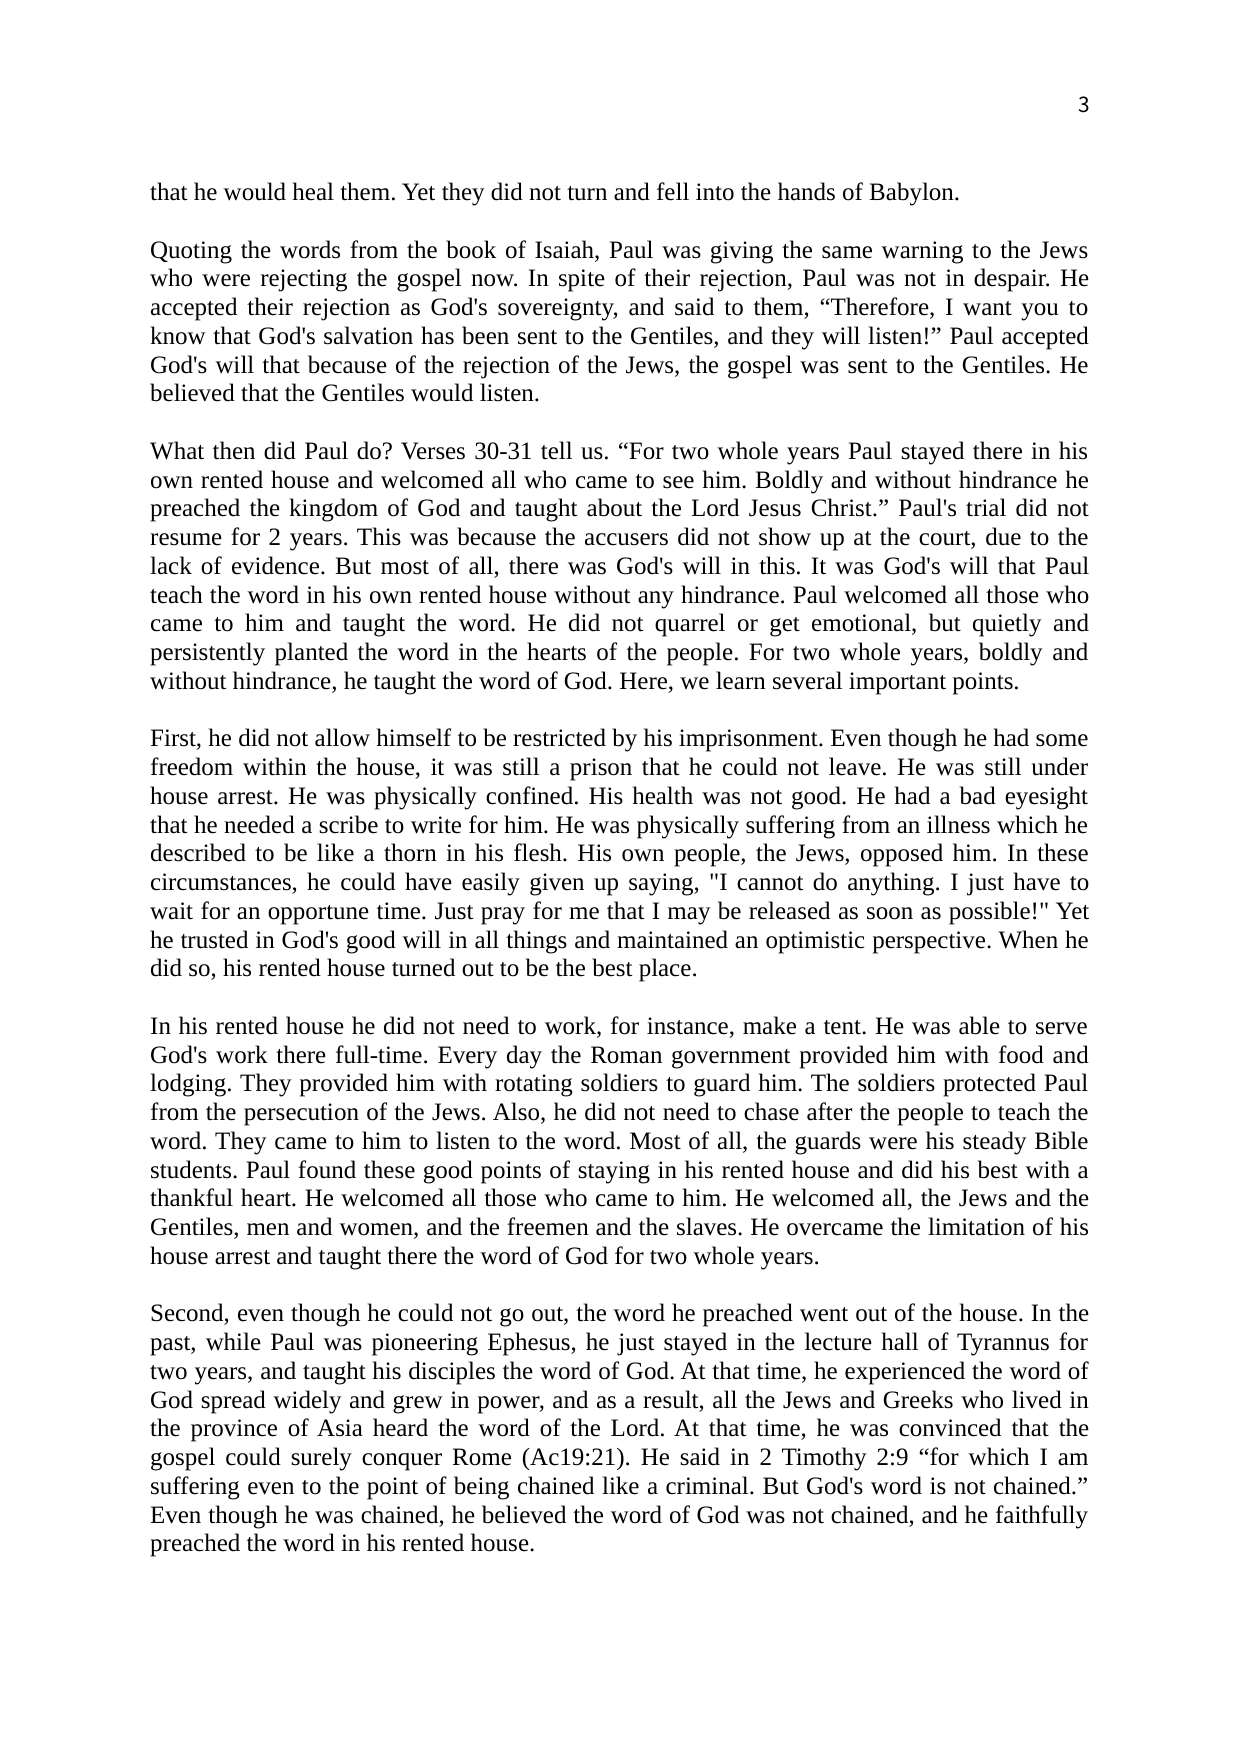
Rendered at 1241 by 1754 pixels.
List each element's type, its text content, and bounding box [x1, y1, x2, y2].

text Second, even though he could not go out, the word he preached went out of the house. In the past, while Paul was pioneering Ephesus, he just stayed in the lecture hall of Tyrannus for two years, and taught his disciples the word of God. At that time, he experienced the word of God spread widely and grew in power, and as a result, all the Jews and Greeks who lived in the province of Asia heard the word of the Lord. At that time, he was convinced that the gospel could surely conquer Rome (Ac19:21). He said in 2 Timothy 2:9 “for which I am suffering even to the point of being chained like a criminal. But God's word is not chained.” Even though he was chained, he believed the word of God was not chained, and he faithfully preached the word in his rented house. [150, 1298, 1090, 1557]
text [150, 177, 1090, 206]
text First, he did not allow himself to be restricted by his imprisonment. Even though he had some freedom within the house, it was still a prison that he could not leave. He was still under house arrest. He was physically confined. His health was not good. He had a bad eyesight that he needed a scribe to write for him. He was physically suffering from an illness which he described to be like a thorn in his flesh. His own people, the Jews, opposed him. In these circumstances, he could have easily given up saying, "I cannot do anything. I just have to wait for an opportune time. Just pray for me that I may be released as soon as possible!" Yet he trusted in God's good will in all things and maintained an optimistic perspective. When he did so, his rented house turned out to be the best place. [150, 723, 1090, 982]
text In his rented house he did not need to work, for instance, make a tent. He was able to serve God's work there full-time. Every day the Roman government provided him with food and lodging. They provided him with rotating soldiers to guard him. The soldiers protected Paul from the persecution of the Jews. Also, he did not need to chase after the people to teach the word. They came to him to listen to the word. Most of all, the guards were his steady Bible students. Paul found these good points of staying in his rented house and did his best with a thankful heart. He welcomed all those who came to him. He welcomed all, the Jews and the Gentiles, men and women, and the freemen and the slaves. He overcame the limitation of his house arrest and taught there the word of God for two whole years. [150, 1011, 1090, 1270]
text What then did Paul do? Verses 30-31 tell us. “For two whole years Paul stayed there in his own rented house and welcomed all who came to see him. Boldly and without hindrance he preached the kingdom of God and taught about the Lord Jesus Christ.” Paul's trial did not resume for 2 years. This was because the accusers did not show up at the court, due to the lack of evidence. But most of all, there was God's will in this. It was God's will that Paul teach the word in his own rented house without any hindrance. Paul welcomed all those who came to him and taught the word. He did not quarrel or get emotional, but quietly and persistently planted the word in the hearts of the people. For two whole years, boldly and without hindrance, he taught the word of God. Here, we learn several important points. [150, 436, 1090, 695]
text Quoting the words from the book of Isaiah, Paul was giving the same warning to the Jews who were rejecting the gospel now. In spite of their rejection, Paul was not in despair. He accepted their rejection as God's sovereignty, and said to them, “Therefore, I want you to know that God's salvation has been sent to the Gentiles, and they will listen!” Paul accepted God's will that because of the rejection of the Jews, the gospel was sent to the Gentiles. He believed that the Gentiles would listen. [150, 235, 1090, 407]
